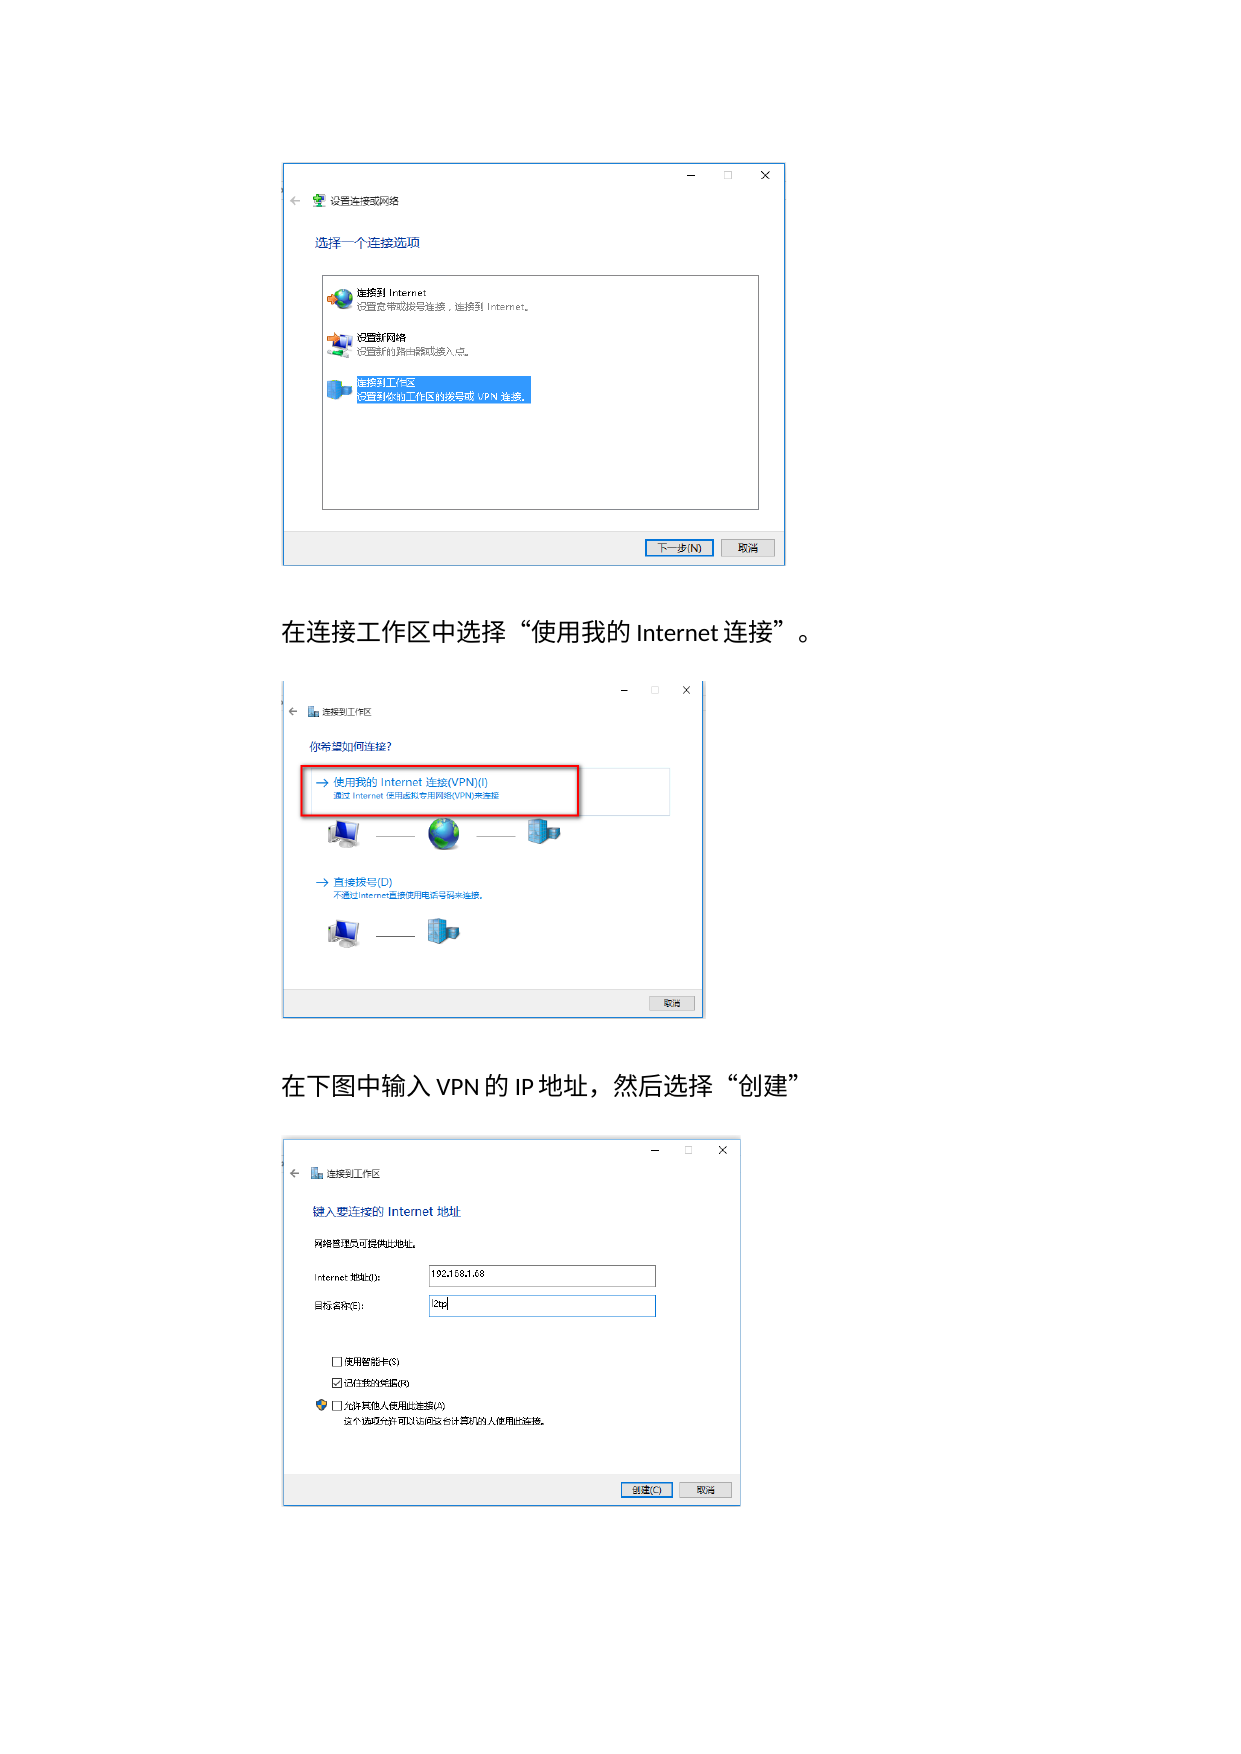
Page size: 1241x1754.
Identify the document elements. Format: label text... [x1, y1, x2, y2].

list 在连接工作区中选择“使用我的Internet连接”。 [281, 598, 1053, 663]
picture [281, 681, 706, 1019]
picture [281, 162, 787, 566]
list 在下图中输入VPN的IP地址，然后选择“创建” [281, 1052, 1053, 1117]
picture [281, 1135, 741, 1507]
